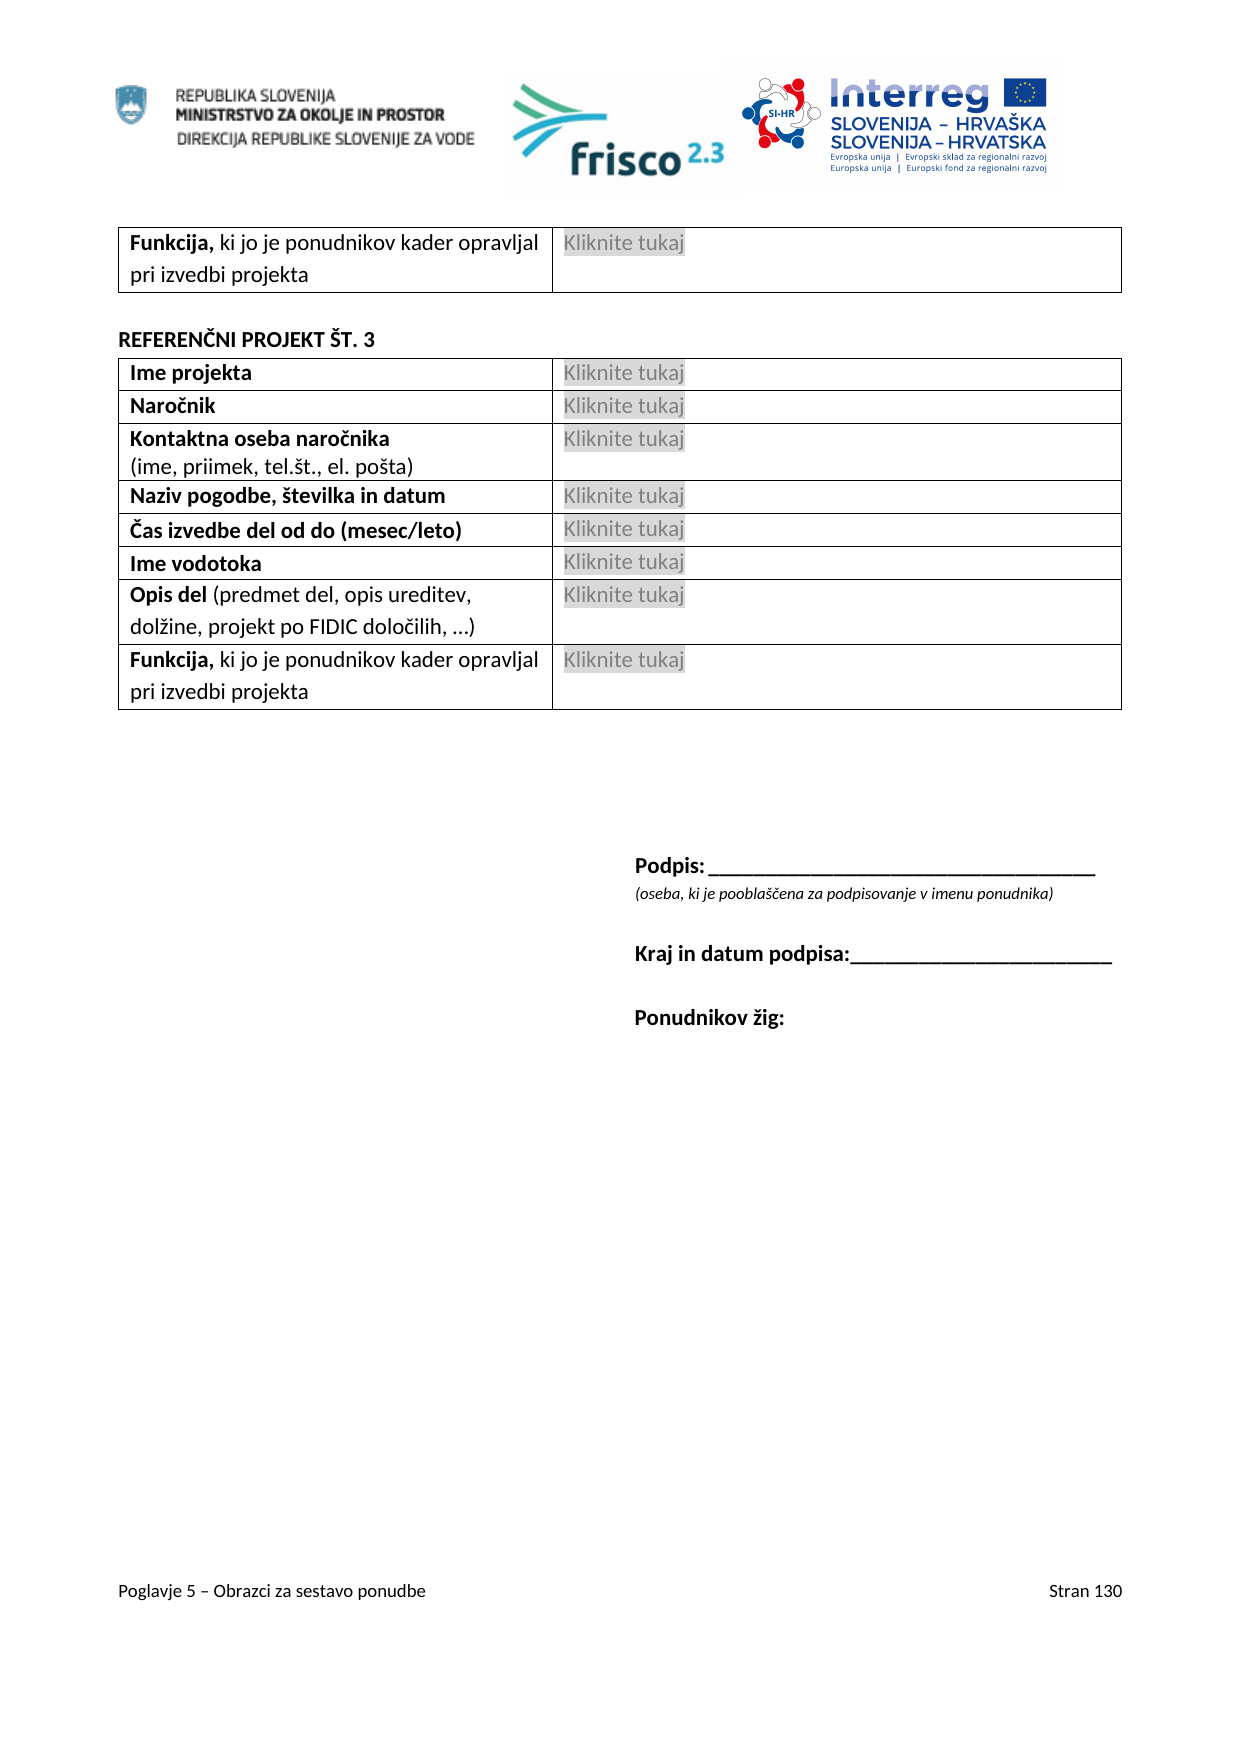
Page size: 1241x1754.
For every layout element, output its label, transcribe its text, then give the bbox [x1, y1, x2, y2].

text (oseba, ki je pooblaščena za podpisovanje v imenu ponudnika) [635, 883, 1122, 903]
picture [502, 73, 742, 203]
table_cell Kontaktna oseba naročnika (ime, priimek, tel.št., el. pošta) [119, 424, 552, 480]
table_cell [553, 481, 1121, 513]
table_cell [553, 514, 1121, 546]
picture [113, 75, 476, 185]
table_cell Funkcija, ki jo je ponudnikov kader opravljal pri izvedbi projekta [119, 228, 552, 292]
table_cell Funkcija, ki jo je ponudnikov kader opravljal pri izvedbi projekta [119, 645, 552, 709]
text REFERENČNI PROJEKT ŠT. 3 [118, 325, 1122, 353]
table_cell [553, 645, 1121, 709]
table_cell Ime vodotoka [119, 547, 552, 579]
table_cell [553, 228, 1121, 292]
table_cell Naziv pogodbe, številka in datum [119, 481, 552, 513]
text Ponudnikov žig: [561, 1003, 1122, 1031]
table_header Ime projekta [119, 359, 552, 390]
table_header [553, 359, 1121, 390]
table_cell [553, 580, 1121, 644]
text Podpis: __________________________________ [635, 851, 1122, 879]
table_cell [553, 424, 1121, 480]
table_cell Čas izvedbe del od do (mesec/leto) [119, 514, 552, 546]
table_cell [553, 391, 1121, 423]
table_cell Opis del (predmet del, opis ureditev, dolžine, projekt po FIDIC določilih, …) [119, 580, 552, 644]
text Kraj in datum podpisa:_______________________ [635, 939, 1122, 967]
table_cell [553, 547, 1121, 579]
table_cell Naročnik [119, 391, 552, 423]
